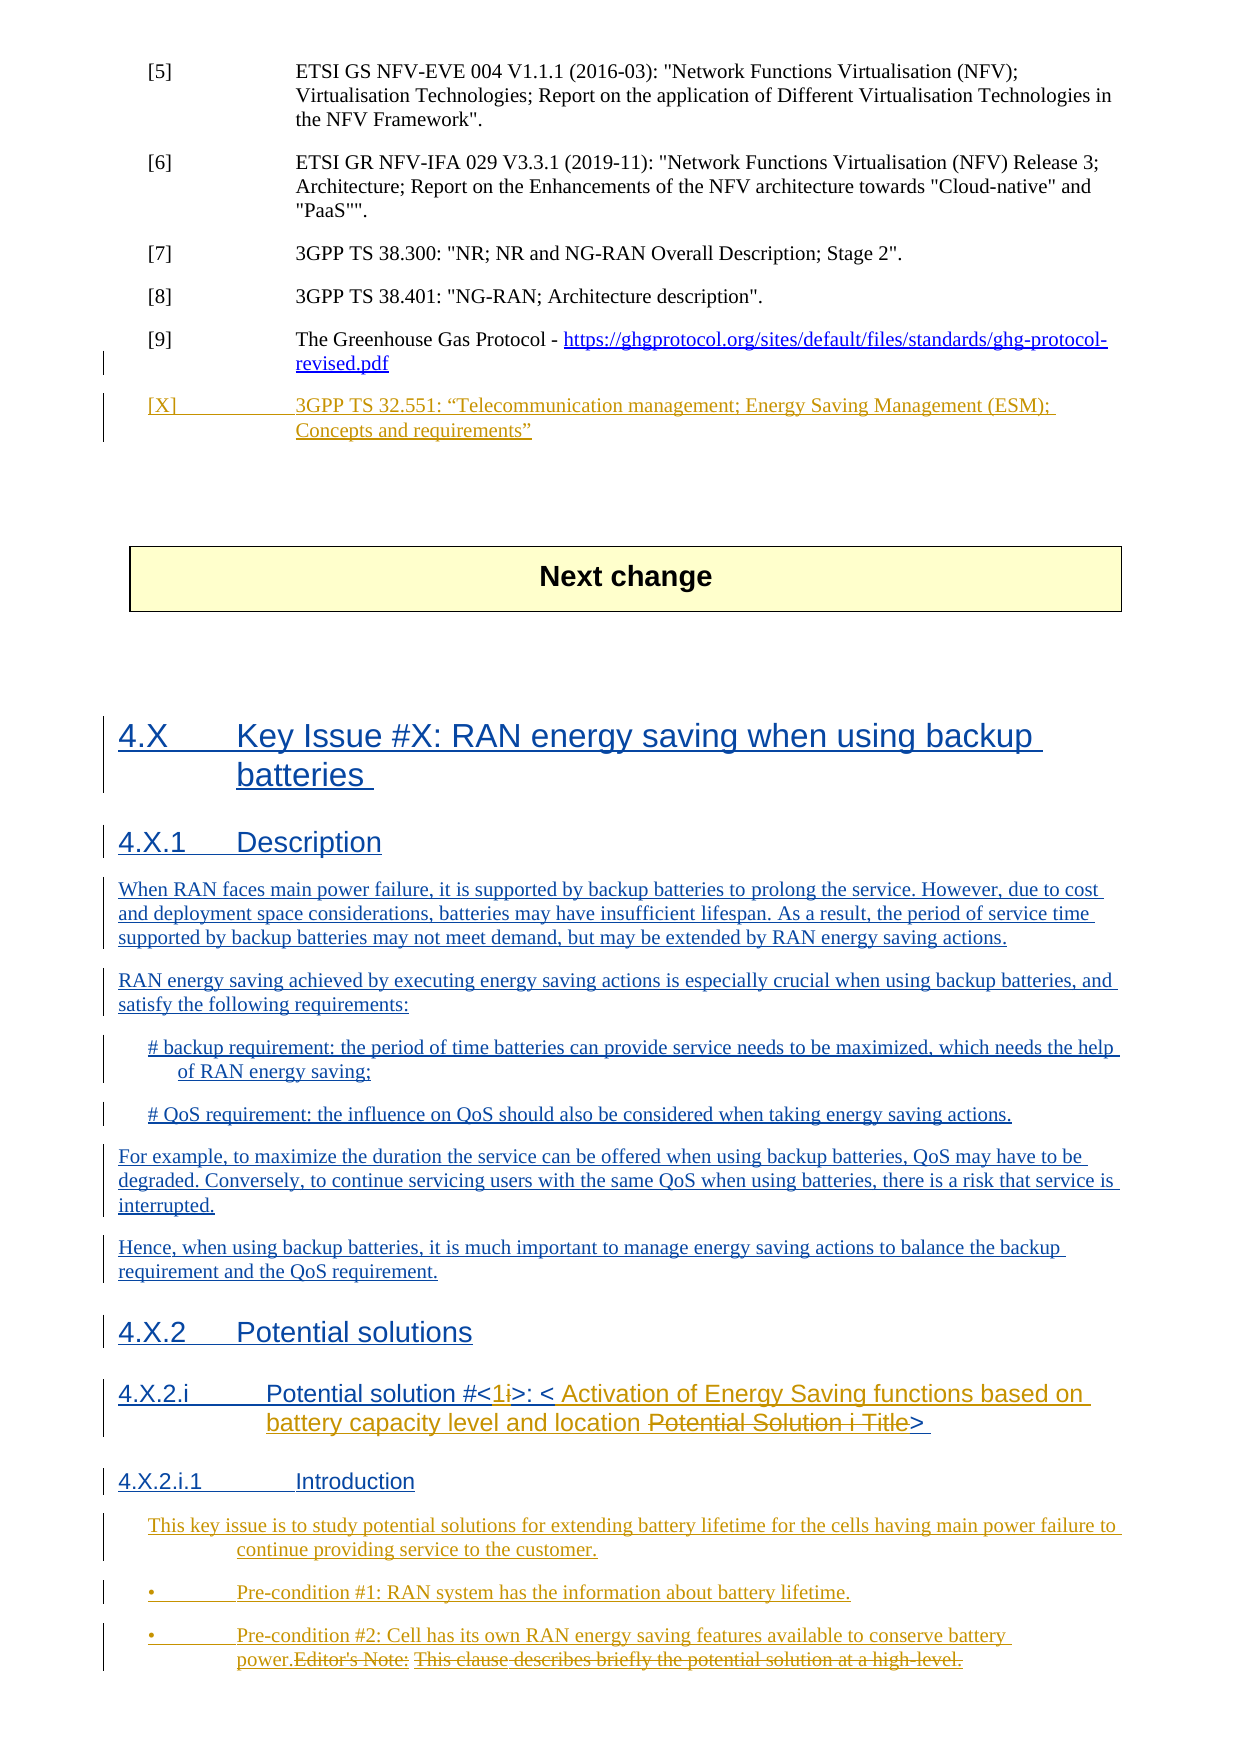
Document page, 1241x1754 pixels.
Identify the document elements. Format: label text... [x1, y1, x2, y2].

text [5] ETSI GS NFV-EVE 004 V1.1.1 (2016-03): "Network Functions Virtualisation (NFV); Virtualisation Technologies; Report on the application of Different Virtualisation Technologies in the NFV Framework". [148, 59, 1122, 131]
table_header Next change [131, 547, 1121, 611]
text [8] 3GPP TS 38.401: "NG-RAN; Architecture description". [148, 284, 1122, 308]
text [7] 3GPP TS 38.300: "NR; NR and NG-RAN Overall Description; Stage 2". [148, 241, 1122, 265]
text [6] ETSI GR NFV-IFA 029 V3.3.1 (2019-11): "Network Functions Virtualisation (NFV) Release 3; Architecture; Report on the Enhancements of the NFV architecture towards "Cloud-native" and "PaaS"". [148, 150, 1122, 222]
text [9] The Greenhouse Gas Protocol - https://ghgprotocol.org/sites/default/files/standards/ghg-protocol-revised.pdf [148, 327, 1122, 375]
